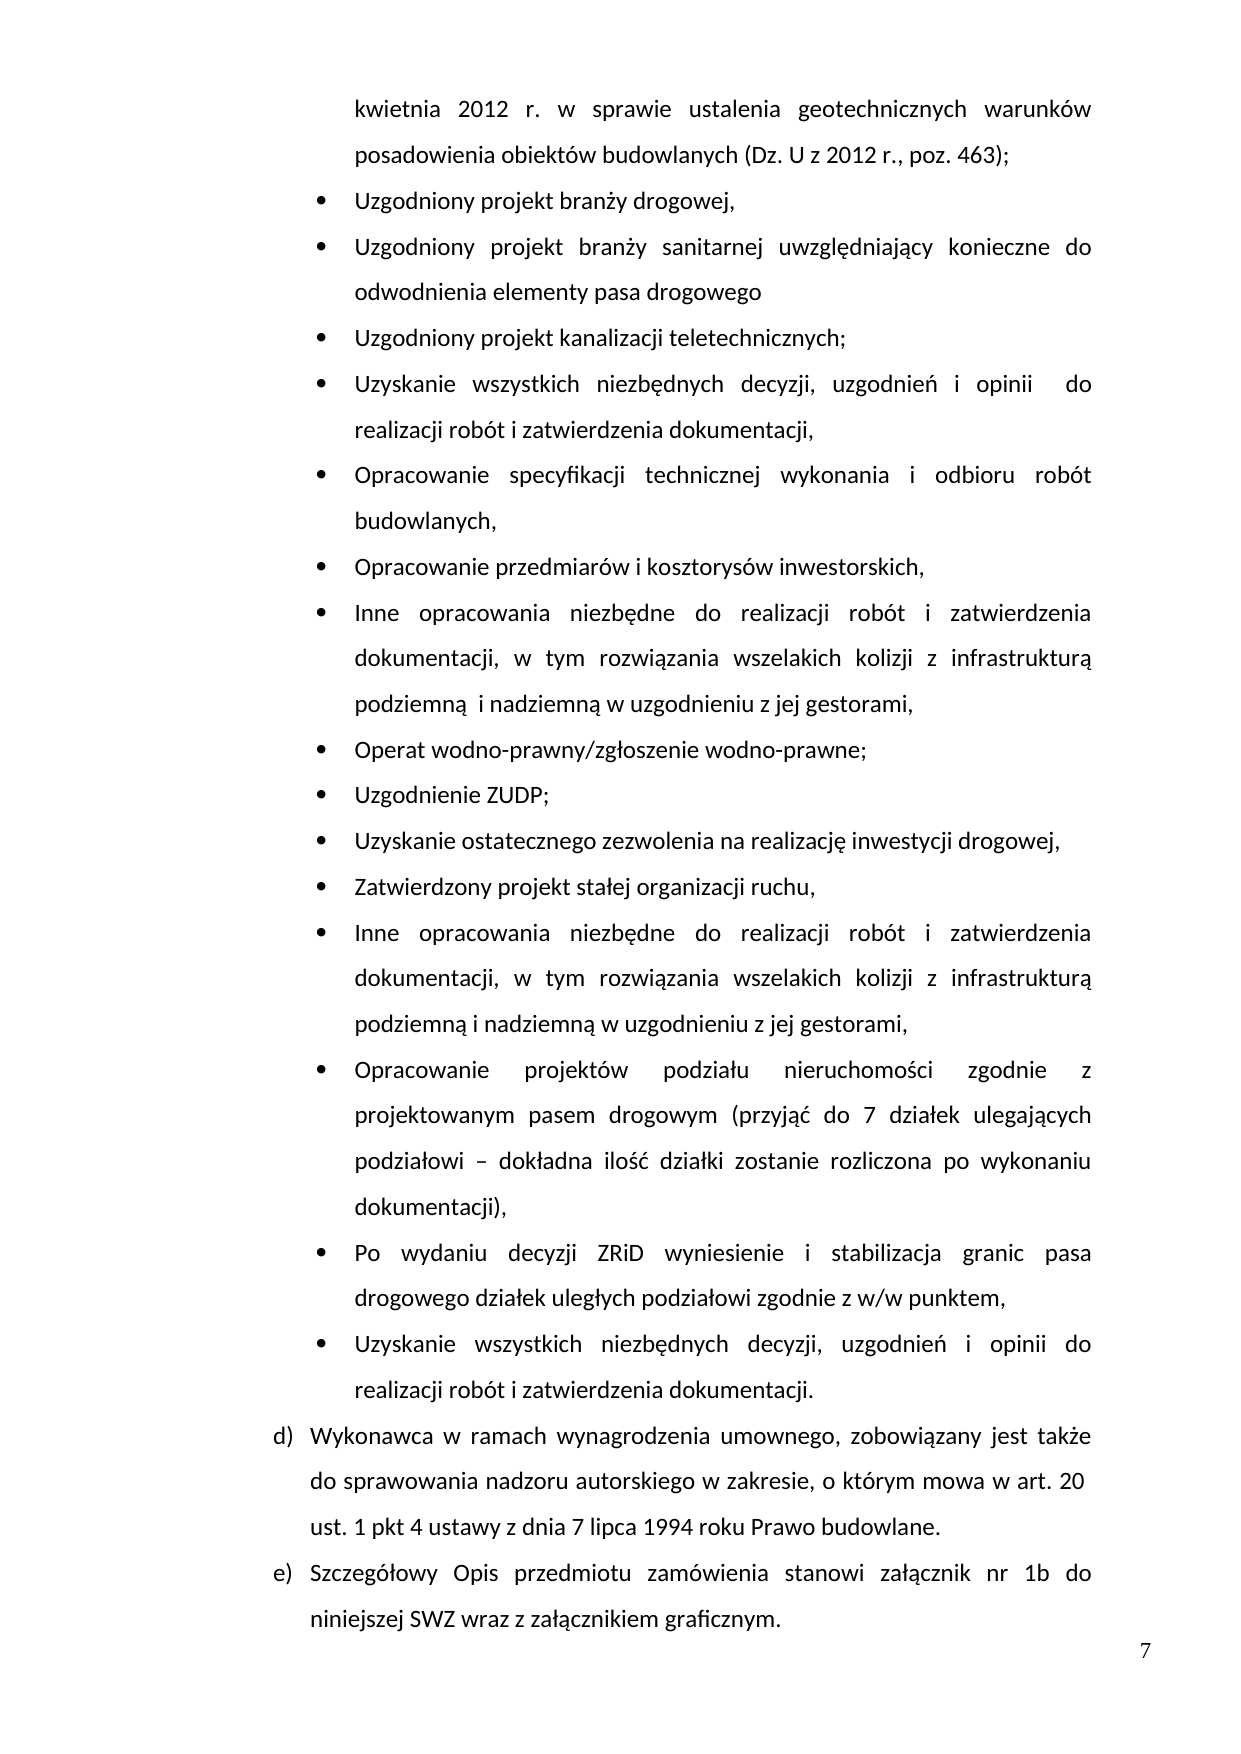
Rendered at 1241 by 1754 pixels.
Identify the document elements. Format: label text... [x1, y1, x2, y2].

list Inne opracowania niezbędne do realizacji robót i zatwierdzenia dokumentacji, w tym rozwiązania wszelakich kolizji z infrastrukturą podziemną i nadziemną w uzgodnieniu z jej gestorami, [317, 597, 1093, 719]
list Uzgodniony projekt kanalizacji teletechnicznych; [317, 322, 1093, 353]
list Opracowanie specyfikacji technicznej wykonania i odbioru robót budowlanych, [317, 459, 1093, 536]
list Wykonawca w ramach wynagrodzenia umownego, zobowiązany jest także do sprawowania nadzoru autorskiego w zakresie, o którym mowa w art. 20 ust. 1 pkt 4 ustawy z dnia 7 lipca 1994 roku Prawo budowlane. [273, 1420, 1093, 1542]
list Uzgodnienie ZUDP; [317, 779, 1093, 810]
list Opracowanie projektów podziału nieruchomości zgodnie z projektowanym pasem drogowym (przyjąć do 7 działek ulegających podziałowi – dokładna ilość działki zostanie rozliczona po wykonaniu dokumentacji), [317, 1054, 1093, 1222]
list Po wydaniu decyzji ZRiD wyniesienie i stabilizacja granic pasa drogowego działek uległych podziałowi zgodnie z w/w punktem, [317, 1237, 1093, 1313]
list Szczegółowy Opis przedmiotu zamówienia stanowi załącznik nr 1b do niniejszej SWZ wraz z załącznikiem graficznym. [273, 1557, 1093, 1633]
list Zatwierdzony projekt stałej organizacji ruchu, [317, 871, 1093, 902]
list Uzyskanie wszystkich niezbędnych decyzji, uzgodnień i opinii do realizacji robót i zatwierdzenia dokumentacji. [317, 1328, 1093, 1404]
list Uzgodniony projekt branży drogowej, [317, 185, 1093, 216]
list Uzyskanie wszystkich niezbędnych decyzji, uzgodnień i opinii do realizacji robót i zatwierdzenia dokumentacji, [317, 368, 1093, 444]
list Uzyskanie ostatecznego zezwolenia na realizację inwestycji drogowej, [317, 825, 1093, 856]
list Operat wodno-prawny/zgłoszenie wodno-prawne; [317, 734, 1093, 764]
list Inne opracowania niezbędne do realizacji robót i zatwierdzenia dokumentacji, w tym rozwiązania wszelakich kolizji z infrastrukturą podziemną i nadziemną w uzgodnieniu z jej gestorami, [317, 917, 1093, 1039]
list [317, 94, 1093, 170]
list Opracowanie przedmiarów i kosztorysów inwestorskich, [317, 551, 1093, 581]
list Uzgodniony projekt branży sanitarnej uwzględniający konieczne do odwodnienia elementy pasa drogowego [317, 231, 1093, 307]
